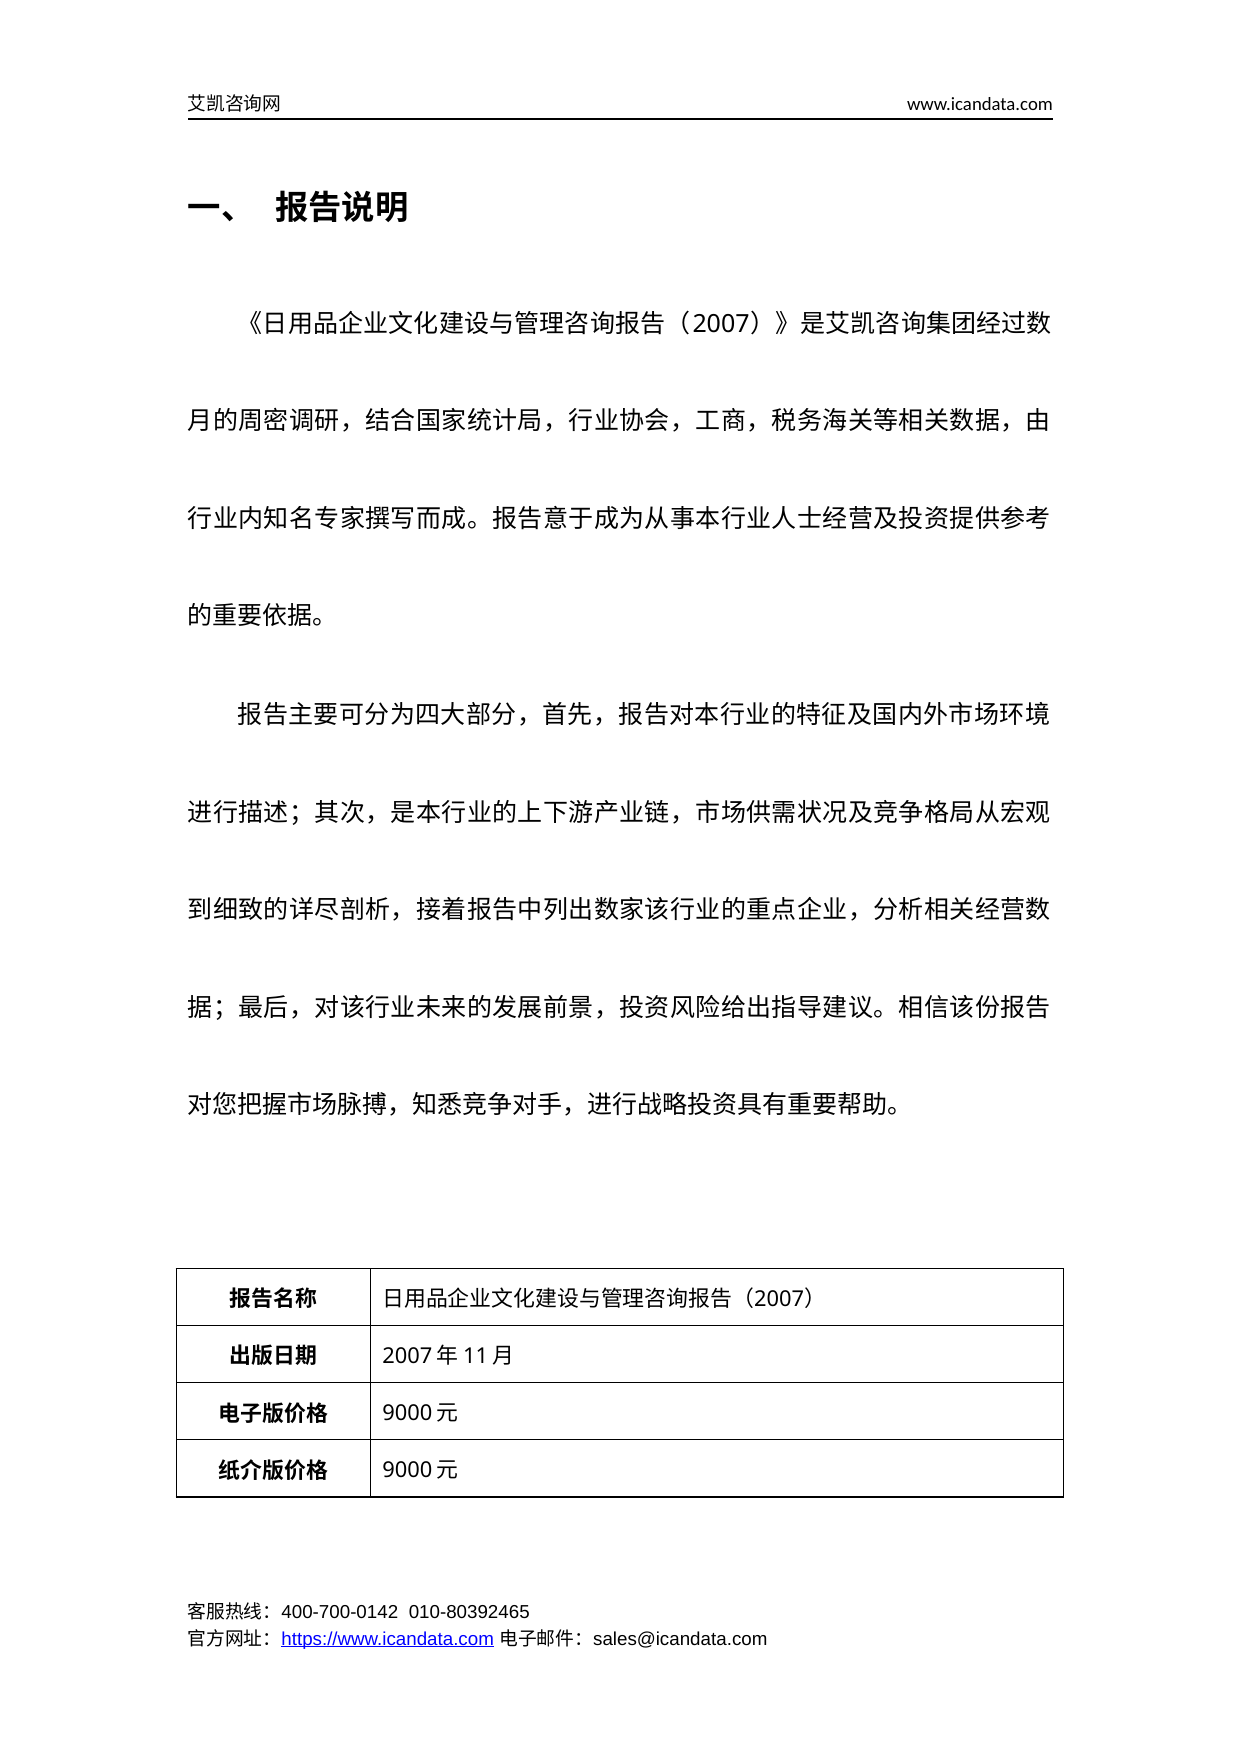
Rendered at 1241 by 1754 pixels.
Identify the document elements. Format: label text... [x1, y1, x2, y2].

table_cell 电子版价格 [177, 1383, 370, 1439]
subtitle 报告说明 [187, 172, 1053, 237]
table_header 日用品企业文化建设与管理咨询报告（2007） [371, 1269, 1063, 1325]
table_cell 2007年11月 [371, 1326, 1063, 1382]
table_cell 纸介版价格 [177, 1440, 370, 1496]
text 《日用品企业文化建设与管理咨询报告（2007）》是艾凯咨询集团经过数月的周密调研，结合国家统计局，行业协会，工商，税务海关等相关数据，由行业内知名专家撰写而成。报告意于成为从事本行业人士经营及投资提供参考的重要依据。 [187, 289, 1053, 646]
text 报告主要可分为四大部分，首先，报告对本行业的特征及国内外市场环境进行描述；其次，是本行业的上下游产业链，市场供需状况及竞争格局从宏观到细致的详尽剖析，接着报告中列出数家该行业的重点企业，分析相关经营数据；最后，对该行业未来的发展前景，投资风险给出指导建议。相信该份报告对您把握市场脉搏，知悉竞争对手，进行战略投资具有重要帮助。 [187, 681, 1053, 1136]
table_cell 9000元 [371, 1383, 1063, 1439]
table_cell 9000元 [371, 1440, 1063, 1496]
table_cell 出版日期 [177, 1326, 370, 1382]
table_header 报告名称 [177, 1269, 370, 1325]
